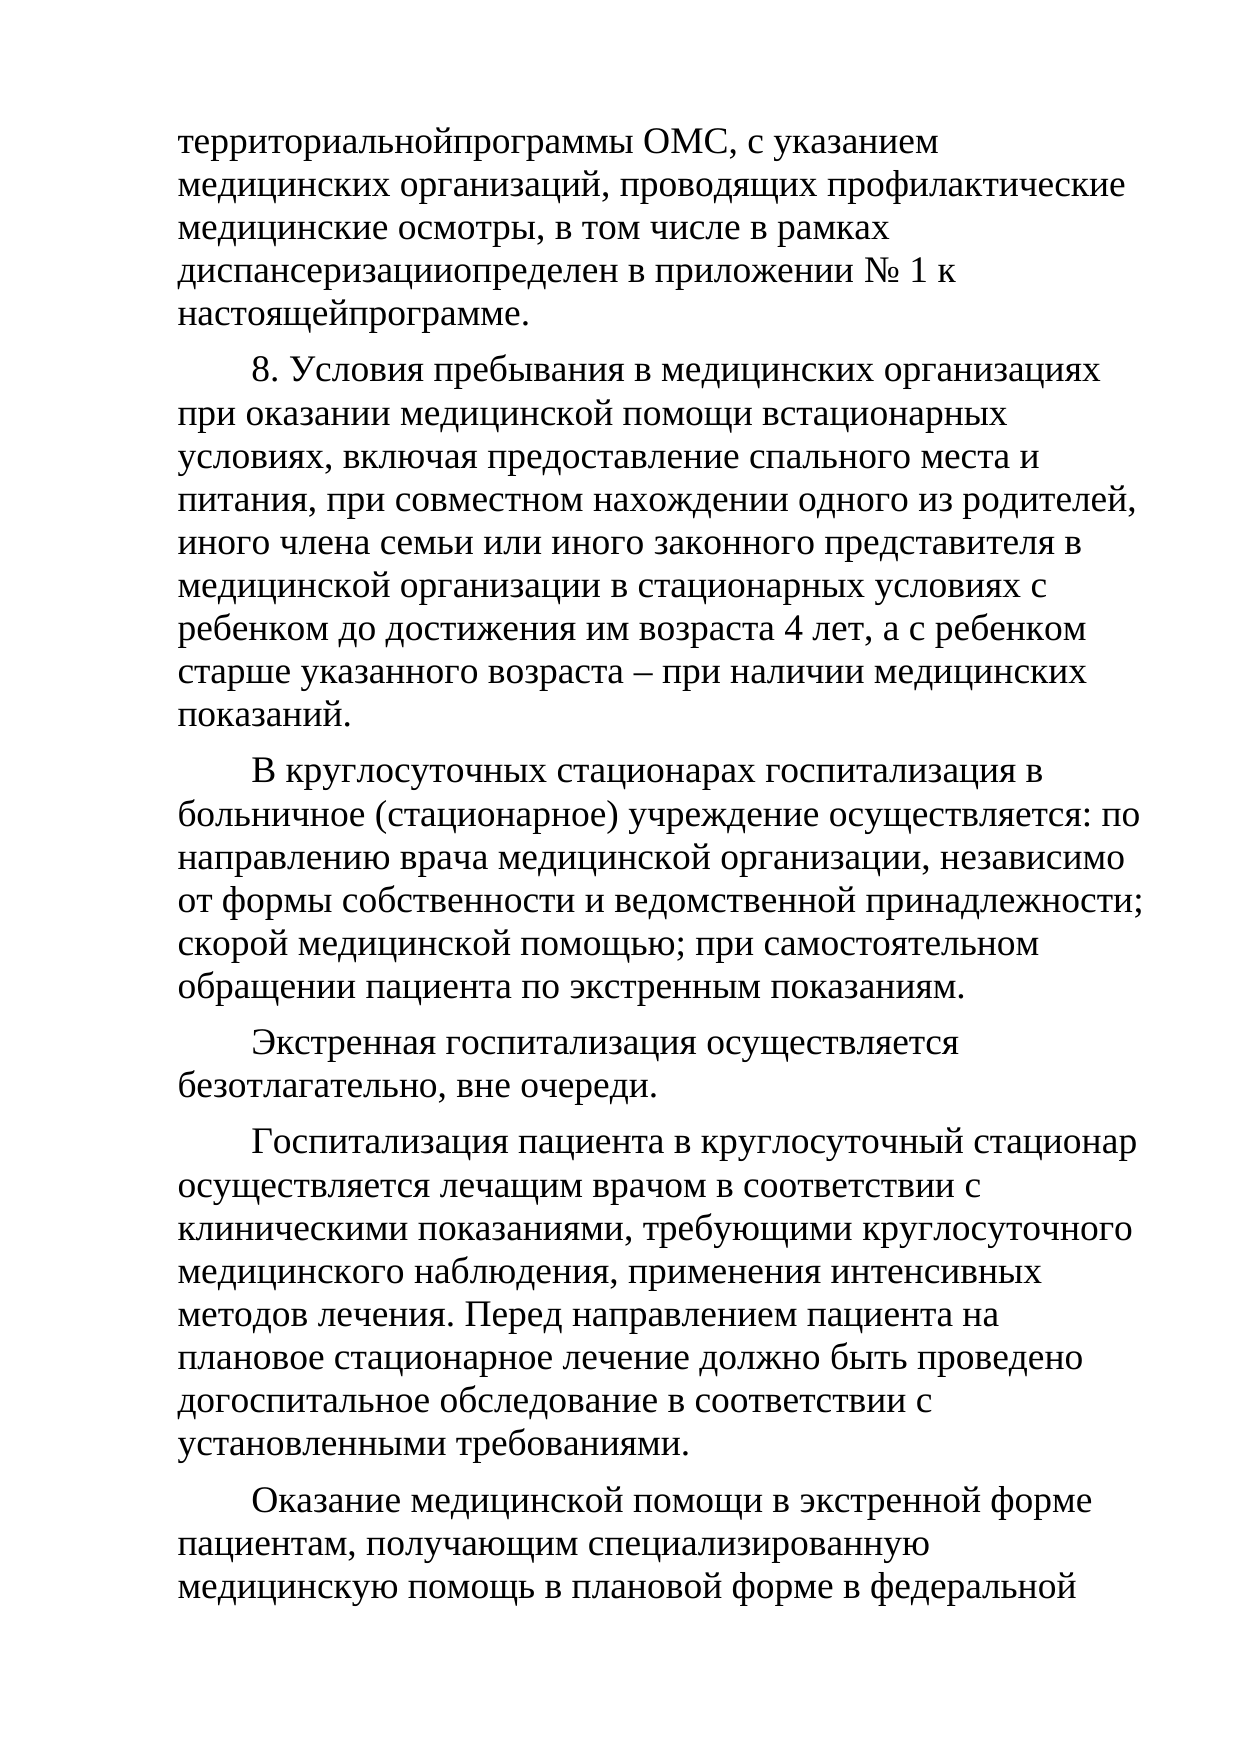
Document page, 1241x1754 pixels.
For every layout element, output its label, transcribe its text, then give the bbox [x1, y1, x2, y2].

text В круглосуточных стационарах госпитализация в больничное (стационарное) учреждение осуществляется: по направлению врача медицинской организации, независимо от формы собственности и ведомственной принадлежности; скорой медицинской помощью; при самостоятельном обращении пациента по экстренным показаниям. [177, 748, 1152, 1007]
text Госпитализация пациента в круглосуточный стационар осуществляется лечащим врачом в соответствии с клиническими показаниями, требующими круглосуточного медицинского наблюдения, применения интенсивных методов лечения. Перед направлением пациента на плановое стационарное лечение должно быть проведено догоспитальное обследование в соответствии с установленными требованиями. [177, 1119, 1152, 1464]
text Экстренная госпитализация осуществляется безотлагательно, вне очереди. [177, 1020, 1152, 1106]
text 8. Условия пребывания в медицинских организациях при оказании медицинской помощи встационарных условиях, включая предоставление спального места и питания, при совместном нахождении одного из родителей, иного члена семьи или иного законного представителя в медицинской организации в стационарных условиях с ребенком до достижения им возраста 4 лет, а с ребенком старше указанного возраста – при наличии медицинских показаний. [177, 347, 1152, 735]
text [177, 118, 1152, 334]
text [177, 1477, 1152, 1606]
